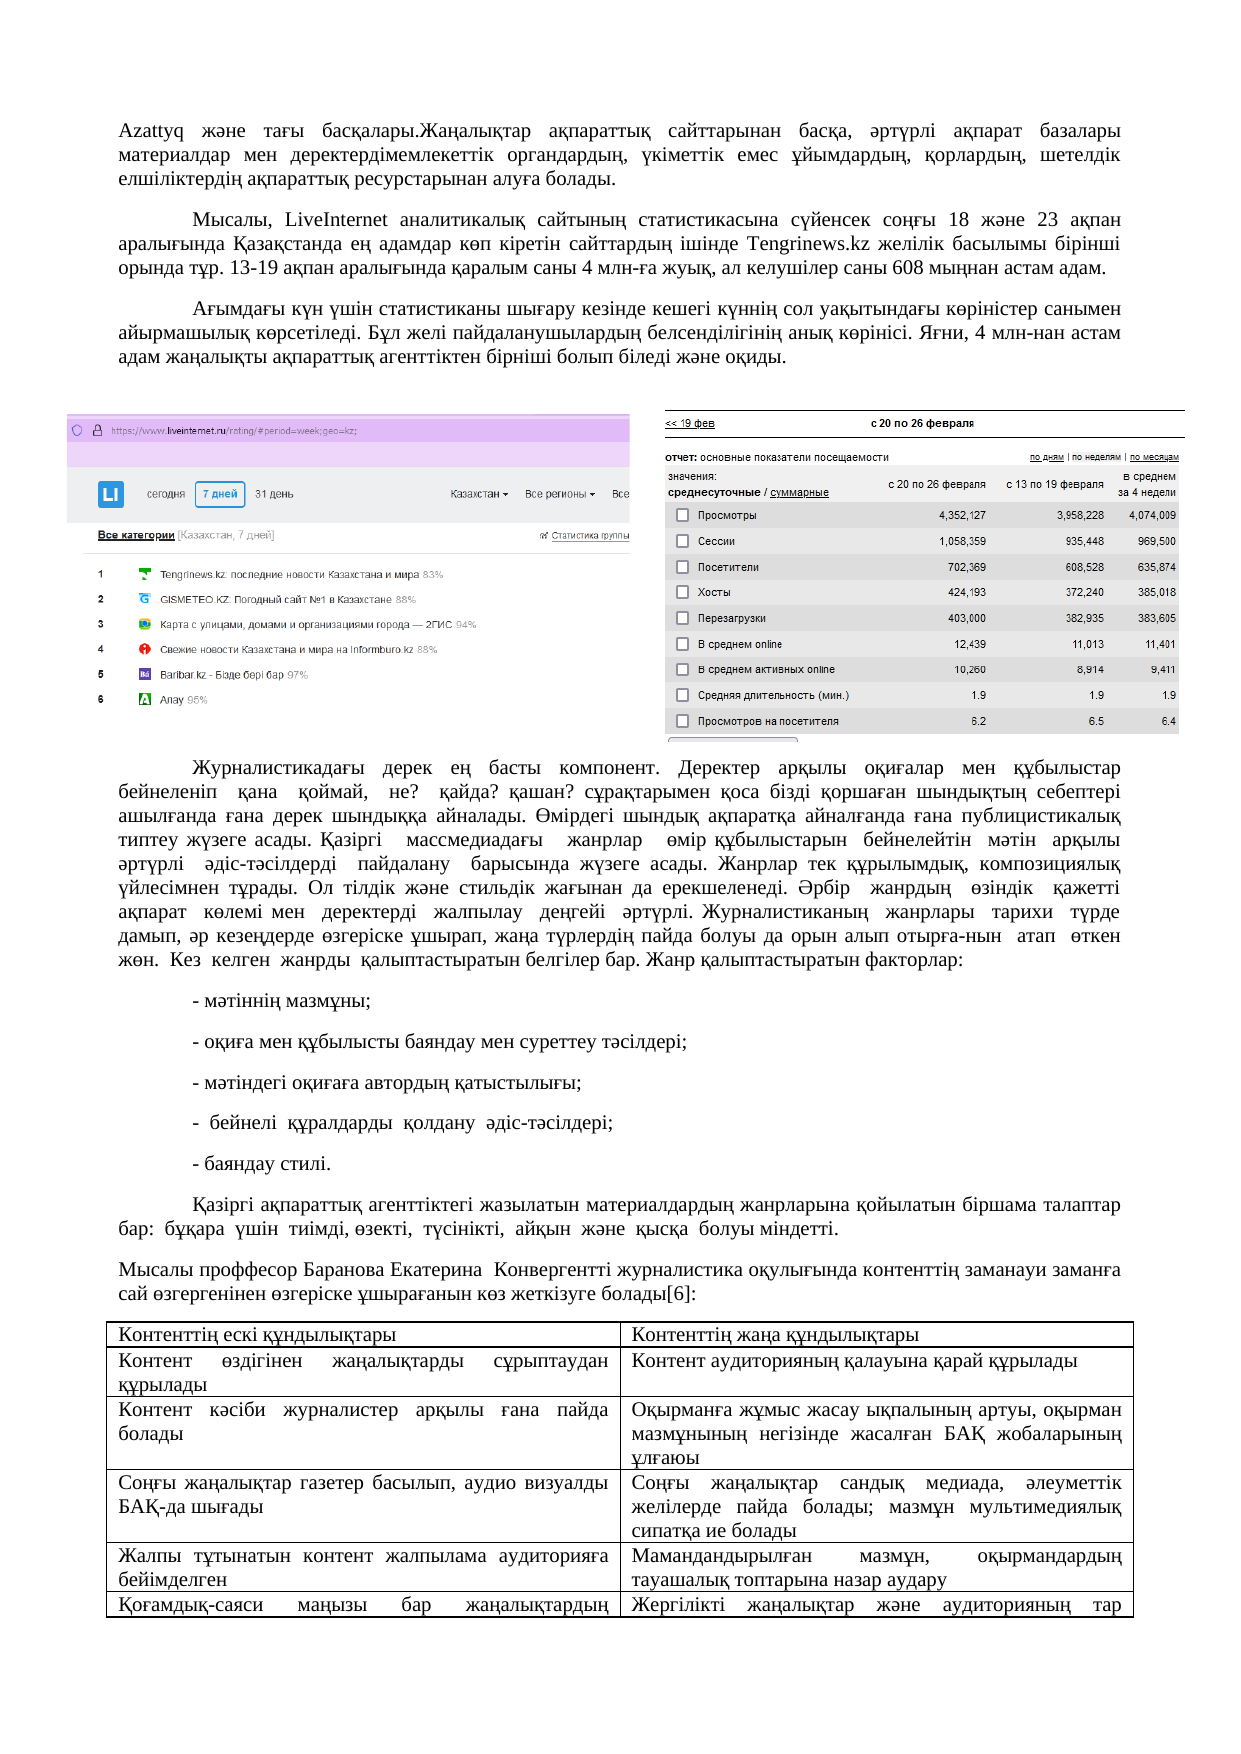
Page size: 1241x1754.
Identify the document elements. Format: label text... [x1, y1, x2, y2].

table_header Контенттің жаңа құндылықтары [621, 1323, 1133, 1346]
text - оқиға мен құбылысты баяндау мен суреттеу тәсілдері; [118, 1029, 1122, 1053]
table_cell Соңғы жаңалықтар газетер басылып, аудио визуалды БАҚ-да шығады [107, 1470, 620, 1542]
table_cell Соңғы жаңалықтар сандық медиада, әлеуметтік желілерде пайда болады; мазмұн мультимедиялық сипатқа ие болады [621, 1470, 1133, 1542]
text - мәтіннің мазмұны; [118, 988, 1122, 1012]
text - баяндау стилі. [118, 1151, 1122, 1175]
table_cell Оқырманға жұмыс жасау ықпалының артуы, оқырман мазмұнының негізінде жасалған БАҚ жобаларының ұлғаюы [621, 1397, 1133, 1469]
text Мысалы, LiveInternet аналитикалық сайтының статистикасына сүйенсек соңғы 18 және 23 ақпан аралығында Қазақстанда ең адамдар көп кіретін сайттардың ішінде Tengrinews.kz желілік басылымы бірінші орында тұр. 13-19 ақпан аралығында қаралым саны 4 млн-ға жуық, ал келушілер саны 608 мыңнан астам адам. [118, 207, 1122, 279]
text Журналистикадағы дерек ең басты компонент. Деректер арқылы оқиғалар мен құбылыстар бейнеленіп қана қоймай, не? қайда? қашан? сұрақтарымен қоса бізді қоршаған шындықтың себептері ашылғанда ғана дерек шындыққа айналады. Өмірдегі шындық ақпаратқа айналғанда ғана публицистикалық типтеу жүзеге асады. Қазіргі массмедиадағы жанрлар өмір құбылыстарын бейнелейтін мәтін арқылы әртүрлі әдіс-тәсілдерді пайдалану барысында жүзеге асады. Жанрлар тек құрылымдық, композициялық үйлесімнен тұрады. Ол тілдік және стильдік жағынан да ерекшеленеді. Әрбір жанрдың өзіндік қажетті ақпарат көлемі мен деректерді жалпылау деңгейі әртүрлі. Журналистиканың жанрлары тарихи түрде дамып, әр кезеңдерде өзгеріске ұшырап, жаңа түрлердің пайда болуы да орын алып отырға-нын атап өткен жөн. Кез келген жанрды қалыптастыратын белгілер бар. Жанр қалыптастыратын факторлар: [118, 755, 1122, 971]
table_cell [107, 1592, 620, 1616]
text - бейнелі құралдарды қолдану әдіс-тәсілдері; [118, 1110, 1122, 1134]
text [118, 118, 1122, 190]
table_cell Контент кәсіби журналистер арқылы ғана пайда болады [107, 1397, 620, 1469]
picture [66, 414, 630, 709]
table_header Контенттің ескі құндылықтары [107, 1323, 620, 1346]
text Мысалы проффесор Баранова Екатерина Конвергентті журналистика оқулығында контенттің заманауи заманға сай өзгергенінен өзгеріске ұшырағанын көз жеткізуге болады[6]: [118, 1257, 1122, 1305]
text Қазіргі ақпараттық агенттіктегі жазылатын материалдардың жанрларына қойылатын біршама талаптар бар: бұқара үшін тиімді, өзекті, түсінікті, айқын және қысқа болуы міндетті. [118, 1192, 1122, 1240]
table_cell Жалпы тұтынатын контент жалпылама аудиторияға бейімделген [107, 1543, 620, 1591]
table_cell Контент өздігінен жаңалықтарды сұрыптаудан құрылады [107, 1348, 620, 1396]
text Ағымдағы күн үшін статистиканы шығару кезінде кешегі күннің сол уақытындағы көріністер санымен айырмашылық көрсетіледі. Бұл желі пайдаланушылардың белсенділігінің анық көрінісі. Яғни, 4 млн-нан астам адам жаңалықты ақпараттық агенттіктен бірніші болып біледі және оқиды. [118, 296, 1122, 368]
picture [651, 404, 1186, 742]
text - мәтіндегі оқиғаға автордың қатыстылығы; [118, 1069, 1122, 1094]
table_cell Мамандандырылған мазмұн, оқырмандардың тауашалық топтарына назар аудару [621, 1543, 1133, 1591]
table_cell Контент аудиторияның қалауына қарай құрылады [621, 1348, 1133, 1396]
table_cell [621, 1592, 1133, 1616]
